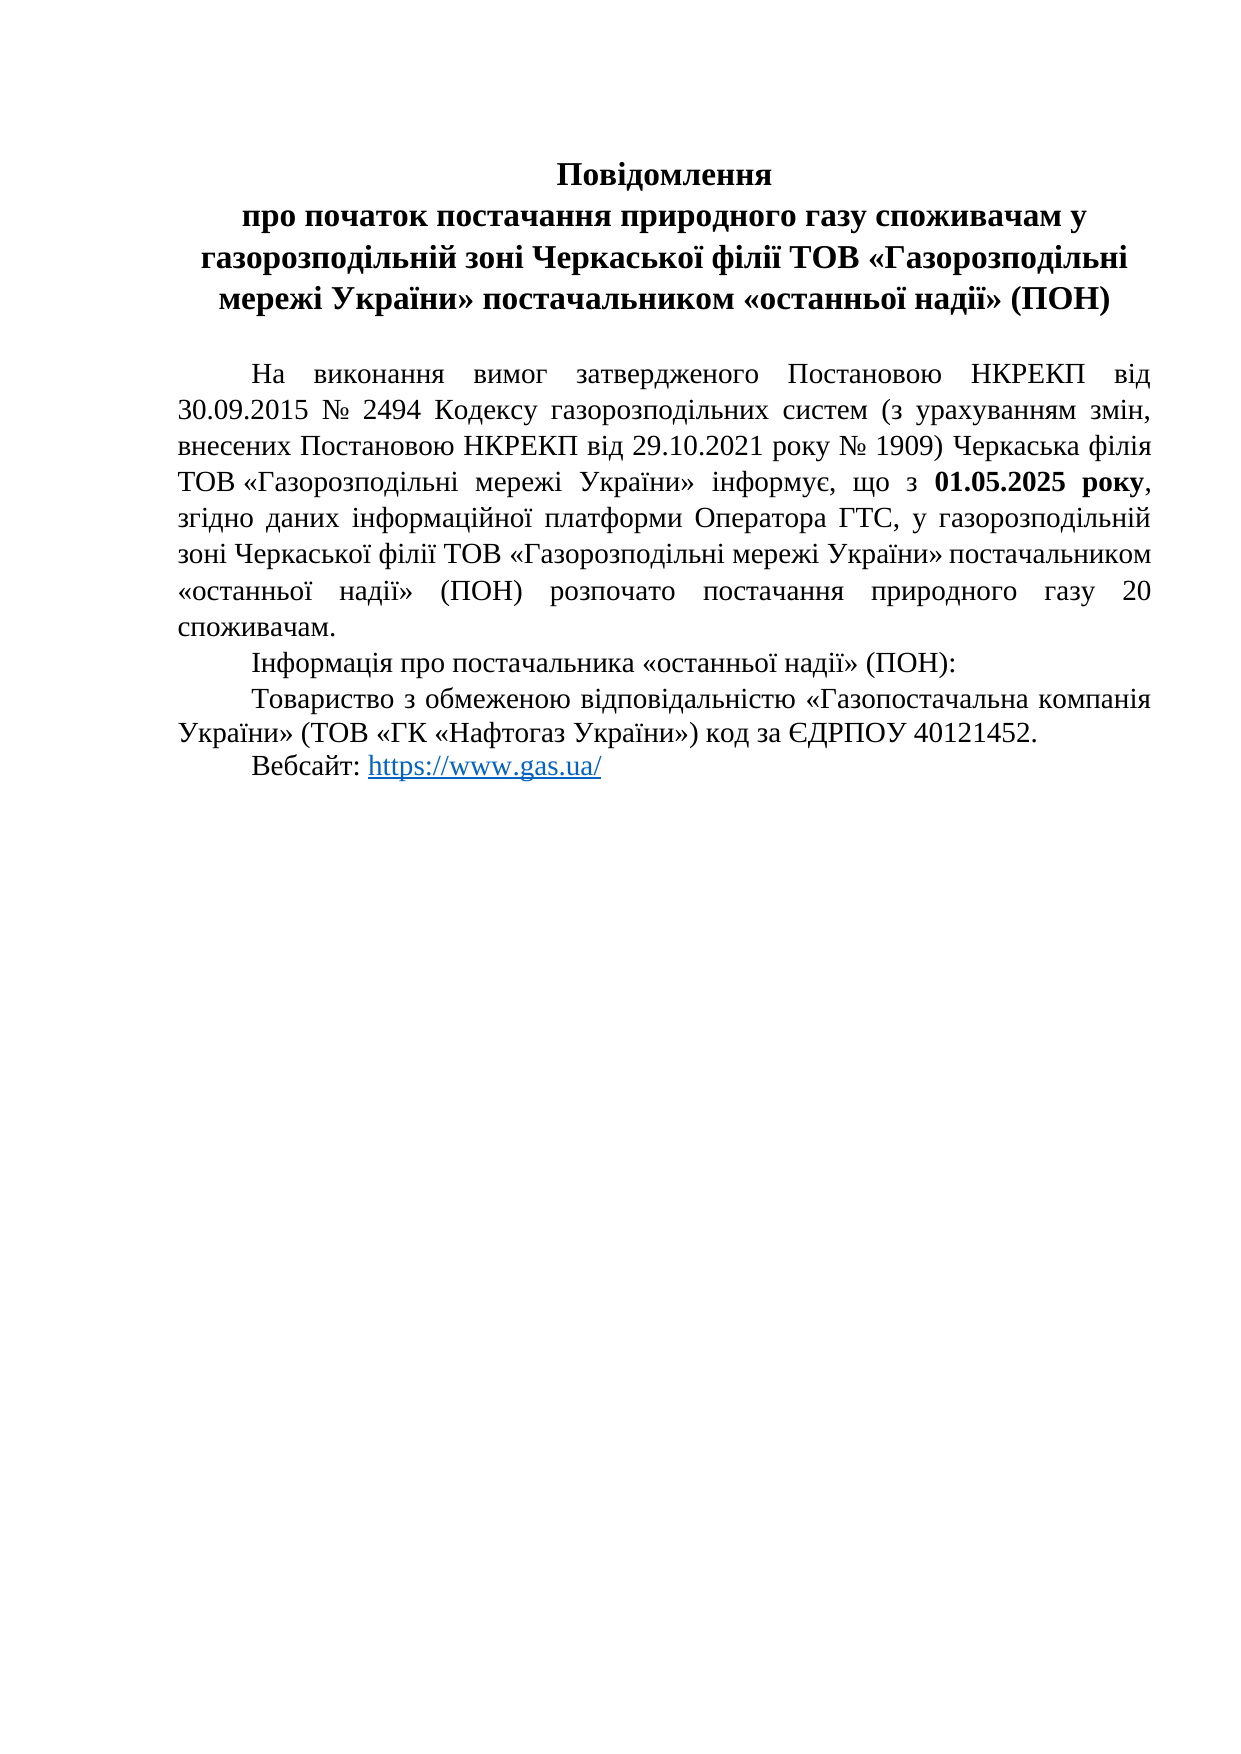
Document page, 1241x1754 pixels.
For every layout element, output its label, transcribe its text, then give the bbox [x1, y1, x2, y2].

text Повідомлення [177, 154, 1152, 193]
text про початок постачання природного газу споживачам у газорозподільній зоні Черкаської філії ТОВ «Газорозподільні мережі України» постачальником «останньої надії» (ПОН) [177, 196, 1152, 317]
text На виконання вимог затвердженого Постановою НКРЕКП від 30.09.2015 № 2494 Кодексу газорозподільних систем (з урахуванням змін, внесених Постановою НКРЕКП від 29.10.2021 року № 1909) Черкаська філія ТОВ «Газорозподільні мережі України» інформує, що з 01.05.2025 року, згідно даних інформаційної платформи Оператора ГТС, у газорозподільній зоні Черкаської філії ТОВ «Газорозподільні мережі України» постачальником «останньої надії» (ПОН) розпочато постачання природного газу 20 споживачам. [177, 356, 1152, 642]
text Вебсайт: https://www.gas.ua/ [177, 748, 1152, 782]
text Товариство з обмеженою відповідальністю «Газопостачальна компанія України» (ТОВ «ГК «Нафтогаз України») код за ЄДРПОУ 40121452. [177, 681, 1152, 748]
text Інформація про постачальника «останньої надії» (ПОН): [177, 645, 1152, 678]
